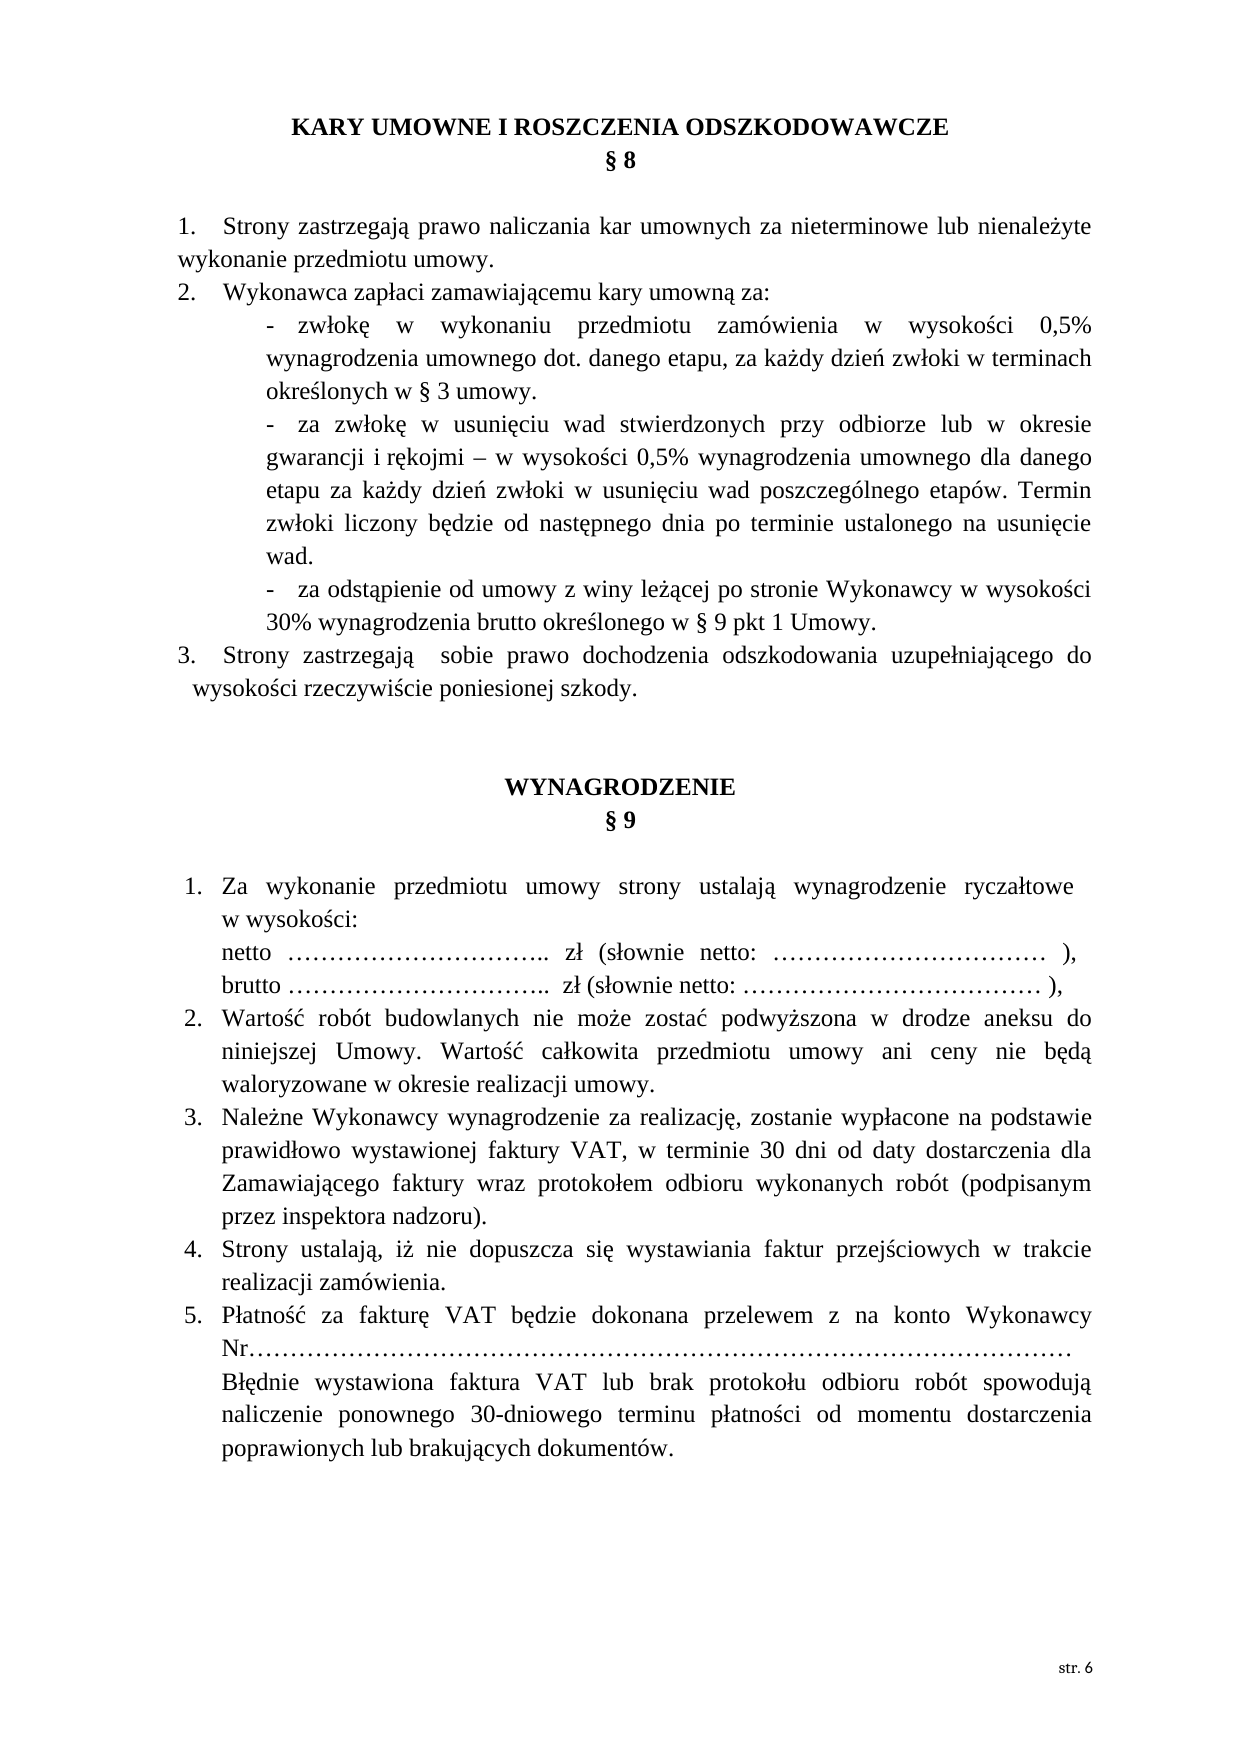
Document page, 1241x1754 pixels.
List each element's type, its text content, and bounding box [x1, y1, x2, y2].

list zwłokę w wykonaniu przedmiotu zamówienia w wysokości 0,5% wynagrodzenia umownego dot. danego etapu, za każdy dzień zwłoki w terminach określonych w § 3 umowy. [266, 310, 1093, 405]
text WYNAGRODZENIE [148, 772, 1093, 801]
list Wartość robót budowlanych nie może zostać podwyższona w drodze aneksu do niniejszej Umowy. Wartość całkowita przedmiotu umowy ani ceny nie będą waloryzowane w okresie realizacji umowy. [184, 1003, 1093, 1098]
list Należne Wykonawcy wynagrodzenie za realizację, zostanie wypłacone na podstawie prawidłowo wystawionej faktury VAT, w terminie 30 dni od daty dostarczenia dla Zamawiającego faktury wraz protokołem odbioru wykonanych robót (podpisanym przez inspektora nadzoru). [184, 1102, 1093, 1230]
list Wykonawca zapłaci zamawiającemu kary umowną za: [177, 277, 1093, 306]
list Płatność za fakturę VAT będzie dokonana przelewem z na konto Wykonawcy Nr……………………………………………………………………………………… Błędnie wystawiona faktura VAT lub brak protokołu odbioru robót spowodują naliczenie ponownego 30-dniowego terminu płatności od momentu dostarczenia poprawionych lub brakujących dokumentów. [184, 1301, 1093, 1461]
text § 8 [148, 145, 1093, 173]
list Strony ustalają, iż nie dopuszcza się wystawiania faktur przejściowych w trakcie realizacji zamówienia. [184, 1234, 1093, 1296]
list Strony zastrzegają prawo naliczania kar umownych za nieterminowe lub nienależyte wykonanie przedmiotu umowy. [177, 211, 1093, 273]
text KARY UMOWNE I ROSZCZENIA ODSZKODOWAWCZE [148, 112, 1093, 141]
list Za wykonanie przedmiotu umowy strony ustalają wynagrodzenie ryczałtowe w wysokości: [184, 871, 1093, 933]
text netto ………………………….. zł (słownie netto: …………………………… ), brutto ………………………….. zł (słownie netto: ……………………………… ), [221, 937, 1093, 999]
list za zwłokę w usunięciu wad stwierdzonych przy odbiorze lub w okresie gwarancji i rękojmi – w wysokości 0,5% wynagrodzenia umownego dla danego etapu za każdy dzień zwłoki w usunięciu wad poszczególnego etapów. Termin zwłoki liczony będzie od następnego dnia po terminie ustalonego na usunięcie wad. [266, 409, 1093, 570]
text § 9 [148, 805, 1093, 834]
list Strony zastrzegają sobie prawo dochodzenia odszkodowania uzupełniającego do wysokości rzeczywiście poniesionej szkody. [177, 640, 1093, 702]
list za odstąpienie od umowy z winy leżącej po stronie Wykonawcy w wysokości 30% wynagrodzenia brutto określonego w § 9 pkt 1 Umowy. [266, 574, 1093, 636]
